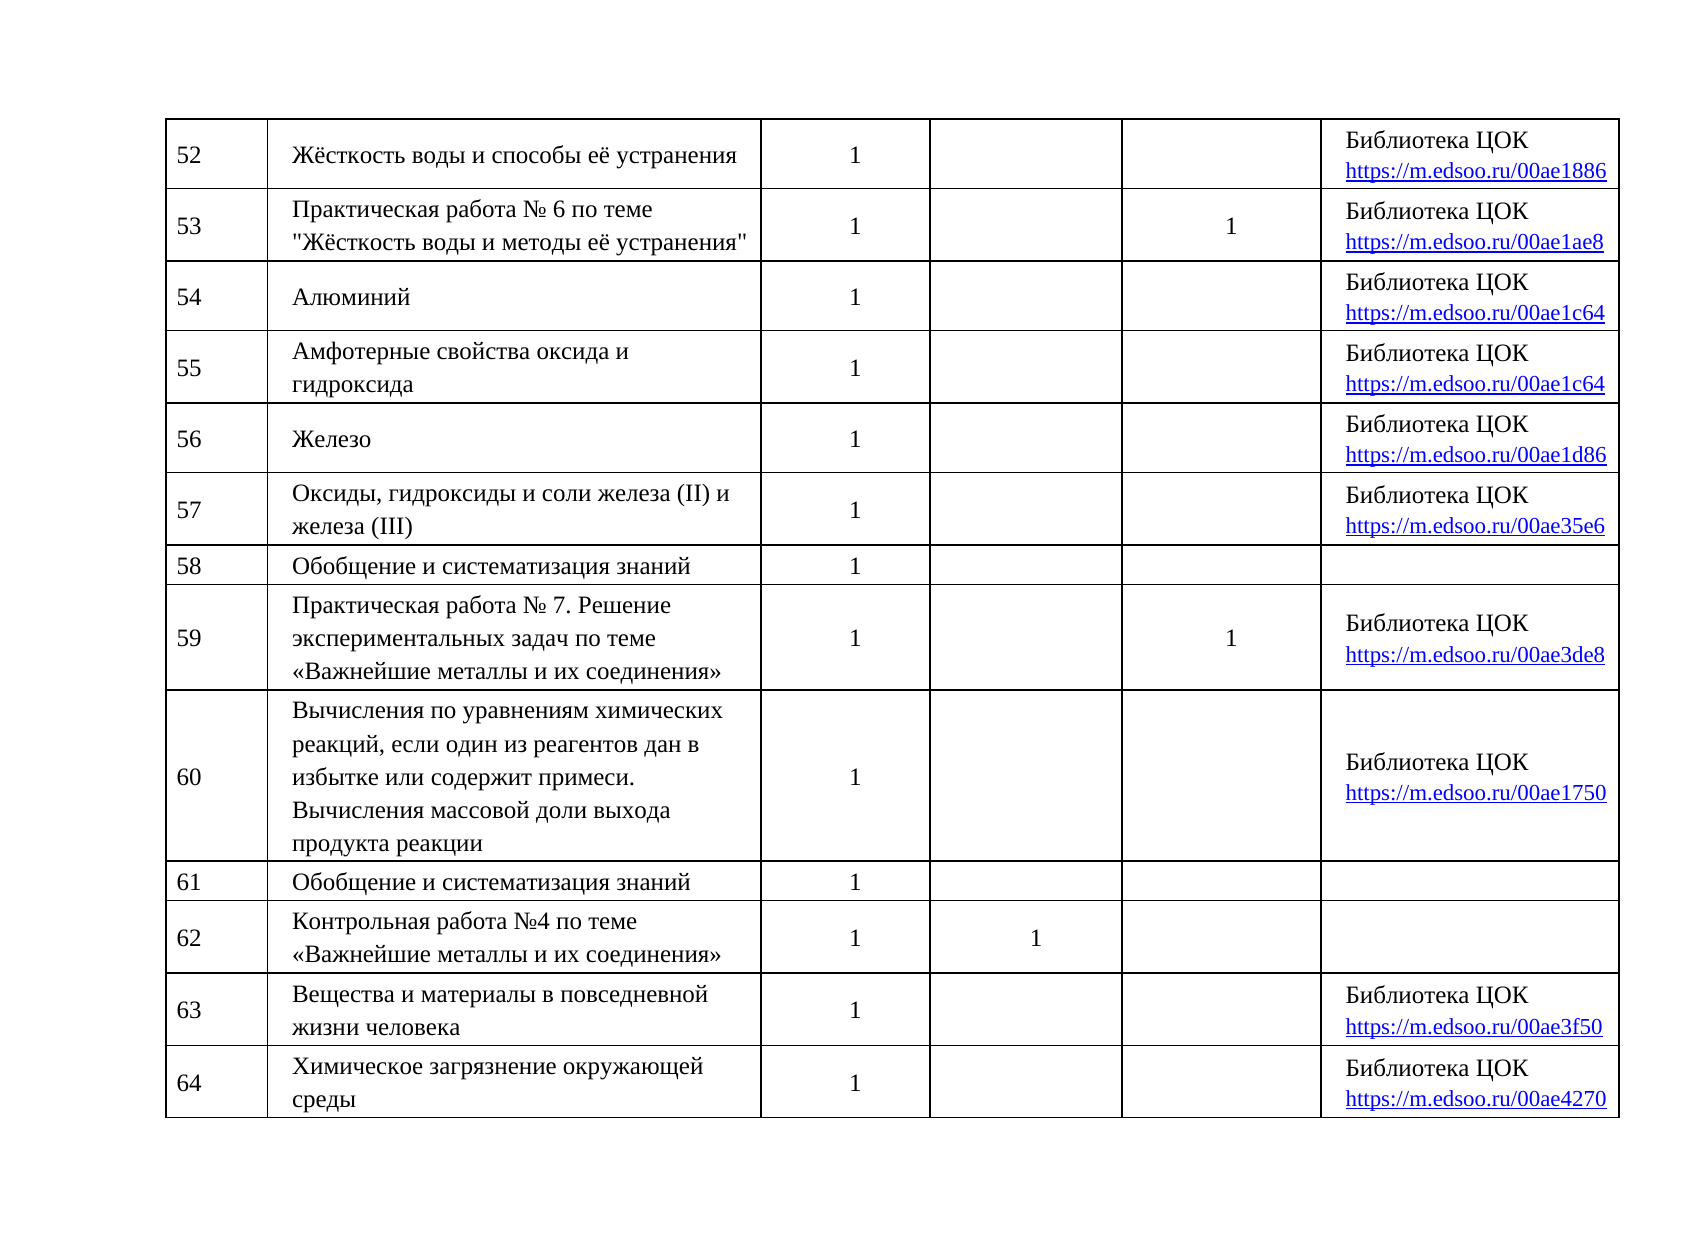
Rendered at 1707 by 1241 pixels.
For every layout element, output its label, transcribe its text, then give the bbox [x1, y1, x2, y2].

table_cell 57 [167, 473, 267, 544]
table_cell Химическое загрязнение окружающей среды [268, 1046, 760, 1117]
table_cell 58 [167, 546, 267, 583]
table_cell 53 [167, 189, 267, 260]
table_cell 61 [167, 862, 267, 900]
table_cell 1 [762, 585, 929, 689]
table_cell [931, 120, 1121, 188]
table_cell [931, 546, 1121, 583]
table_cell [1123, 120, 1320, 188]
table_cell [931, 585, 1121, 689]
table_cell 60 [167, 691, 267, 860]
table_cell [931, 262, 1121, 330]
table_cell [1123, 1046, 1320, 1117]
table_cell Библиотека ЦОК https://m.edsoo.ru/00ae1d86 [1322, 404, 1618, 472]
table_cell 1 [762, 404, 929, 472]
table_cell 56 [167, 404, 267, 472]
table_cell Обобщение и систематизация знаний [268, 862, 760, 900]
table_cell [931, 189, 1121, 260]
table_cell Жёсткость воды и способы её устранения [268, 120, 760, 188]
table_cell [931, 1046, 1121, 1117]
table_cell 1 [762, 901, 929, 972]
table_cell [931, 862, 1121, 900]
table_cell 1 [762, 691, 929, 860]
table_cell Библиотека ЦОК https://m.edsoo.ru/00ae1ae8 [1322, 189, 1618, 260]
table_cell [931, 691, 1121, 860]
table_cell [931, 473, 1121, 544]
table_cell [1123, 262, 1320, 330]
table_cell 1 [1123, 189, 1320, 260]
table_cell [1322, 862, 1618, 900]
table_cell Библиотека ЦОК https://m.edsoo.ru/00ae1c64 [1322, 262, 1618, 330]
table_cell Вещества и материалы в повседневной жизни человека [268, 974, 760, 1044]
table_cell 64 [167, 1046, 267, 1117]
table_cell [1123, 404, 1320, 472]
table_cell Оксиды, гидроксиды и соли железа (II) и железа (III) [268, 473, 760, 544]
table_cell 1 [1123, 585, 1320, 689]
table_cell 1 [762, 1046, 929, 1117]
table_cell [1123, 546, 1320, 583]
table_cell 55 [167, 331, 267, 402]
table_cell 1 [762, 189, 929, 260]
table_cell 62 [167, 901, 267, 972]
table_cell Библиотека ЦОК https://m.edsoo.ru/00ae3de8 [1322, 585, 1618, 689]
table_cell 63 [167, 974, 267, 1044]
table_cell 1 [762, 331, 929, 402]
table_cell Библиотека ЦОК https://m.edsoo.ru/00ae1c64 [1322, 331, 1618, 402]
table_cell Обобщение и систематизация знаний [268, 546, 760, 583]
table_cell 1 [762, 473, 929, 544]
table_cell [931, 974, 1121, 1044]
table_cell [1123, 331, 1320, 402]
table_cell Библиотека ЦОК https://m.edsoo.ru/00ae3f50 [1322, 974, 1618, 1044]
table_cell Библиотека ЦОК https://m.edsoo.ru/00ae35e6 [1322, 473, 1618, 544]
table_cell 54 [167, 262, 267, 330]
table_cell [1123, 901, 1320, 972]
table_cell Алюминий [268, 262, 760, 330]
table_cell Практическая работа № 6 по теме "Жёсткость воды и методы её устранения" [268, 189, 760, 260]
table_cell 1 [762, 546, 929, 583]
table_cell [1322, 1046, 1618, 1117]
table_cell Практическая работа № 7. Решение экспериментальных задач по теме «Важнейшие металлы и их соединения» [268, 585, 760, 689]
table_cell 1 [762, 262, 929, 330]
table_cell [1322, 901, 1618, 972]
table_cell [1322, 546, 1618, 583]
table_cell Контрольная работа №4 по теме «Важнейшие металлы и их соединения» [268, 901, 760, 972]
table_cell 1 [762, 974, 929, 1044]
table_cell [1123, 691, 1320, 860]
table_cell Железо [268, 404, 760, 472]
table_cell 59 [167, 585, 267, 689]
table_cell [931, 404, 1121, 472]
table_cell Вычисления по уравнениям химических реакций, если один из реагентов дан в избытке или содержит примеси. Вычисления массовой доли выхода продукта реакции [268, 691, 760, 860]
table_cell 1 [762, 862, 929, 900]
table_cell [1123, 862, 1320, 900]
table_cell Амфотерные свойства оксида и гидроксида [268, 331, 760, 402]
table_cell 52 [167, 120, 267, 188]
table_cell 1 [762, 120, 929, 188]
table_cell Библиотека ЦОК https://m.edsoo.ru/00ae1886 [1322, 120, 1618, 188]
table_cell [1123, 974, 1320, 1044]
table_cell 1 [931, 901, 1121, 972]
table_cell [931, 331, 1121, 402]
table_cell [1123, 473, 1320, 544]
table_cell Библиотека ЦОК https://m.edsoo.ru/00ae1750 [1322, 691, 1618, 860]
